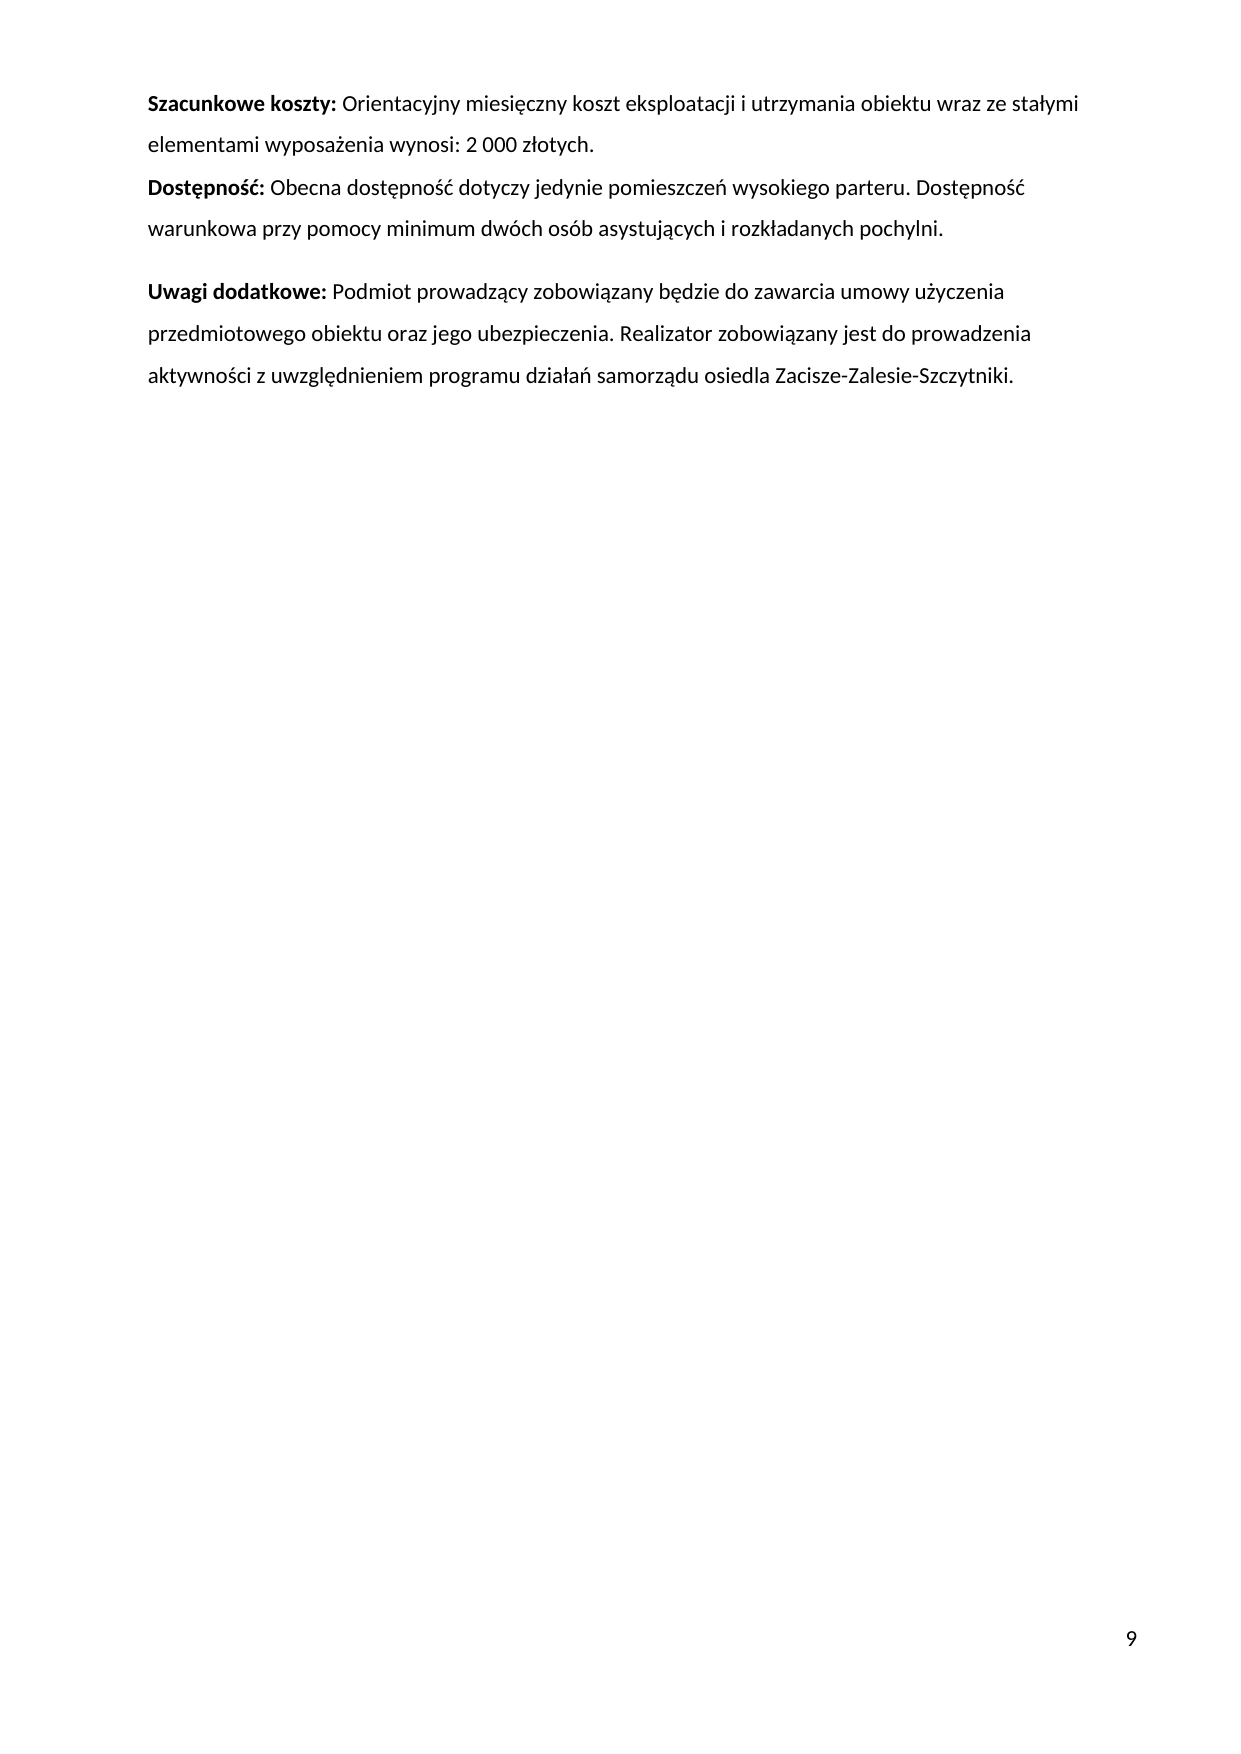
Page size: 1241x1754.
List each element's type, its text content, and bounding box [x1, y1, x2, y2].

text Uwagi dodatkowe: Podmiot prowadzący zobowiązany będzie do zawarcia umowy użyczenia przedmiotowego obiektu oraz jego ubezpieczenia. Realizator zobowiązany jest do prowadzenia aktywności z uwzględnieniem programu działań samorządu osiedla Zacisze-Zalesie-Szczytniki. [148, 277, 1137, 389]
text Szacunkowe koszty: Orientacyjny miesięczny koszt eksploatacji i utrzymania obiektu wraz ze stałymi elementami wyposażenia wynosi: 2 000 złotych. [148, 89, 1137, 159]
text Dostępność: Obecna dostępność dotyczy jedynie pomieszczeń wysokiego parteru. Dostępność warunkowa przy pomocy minimum dwóch osób asystujących i rozkładanych pochylni. [148, 173, 1137, 243]
